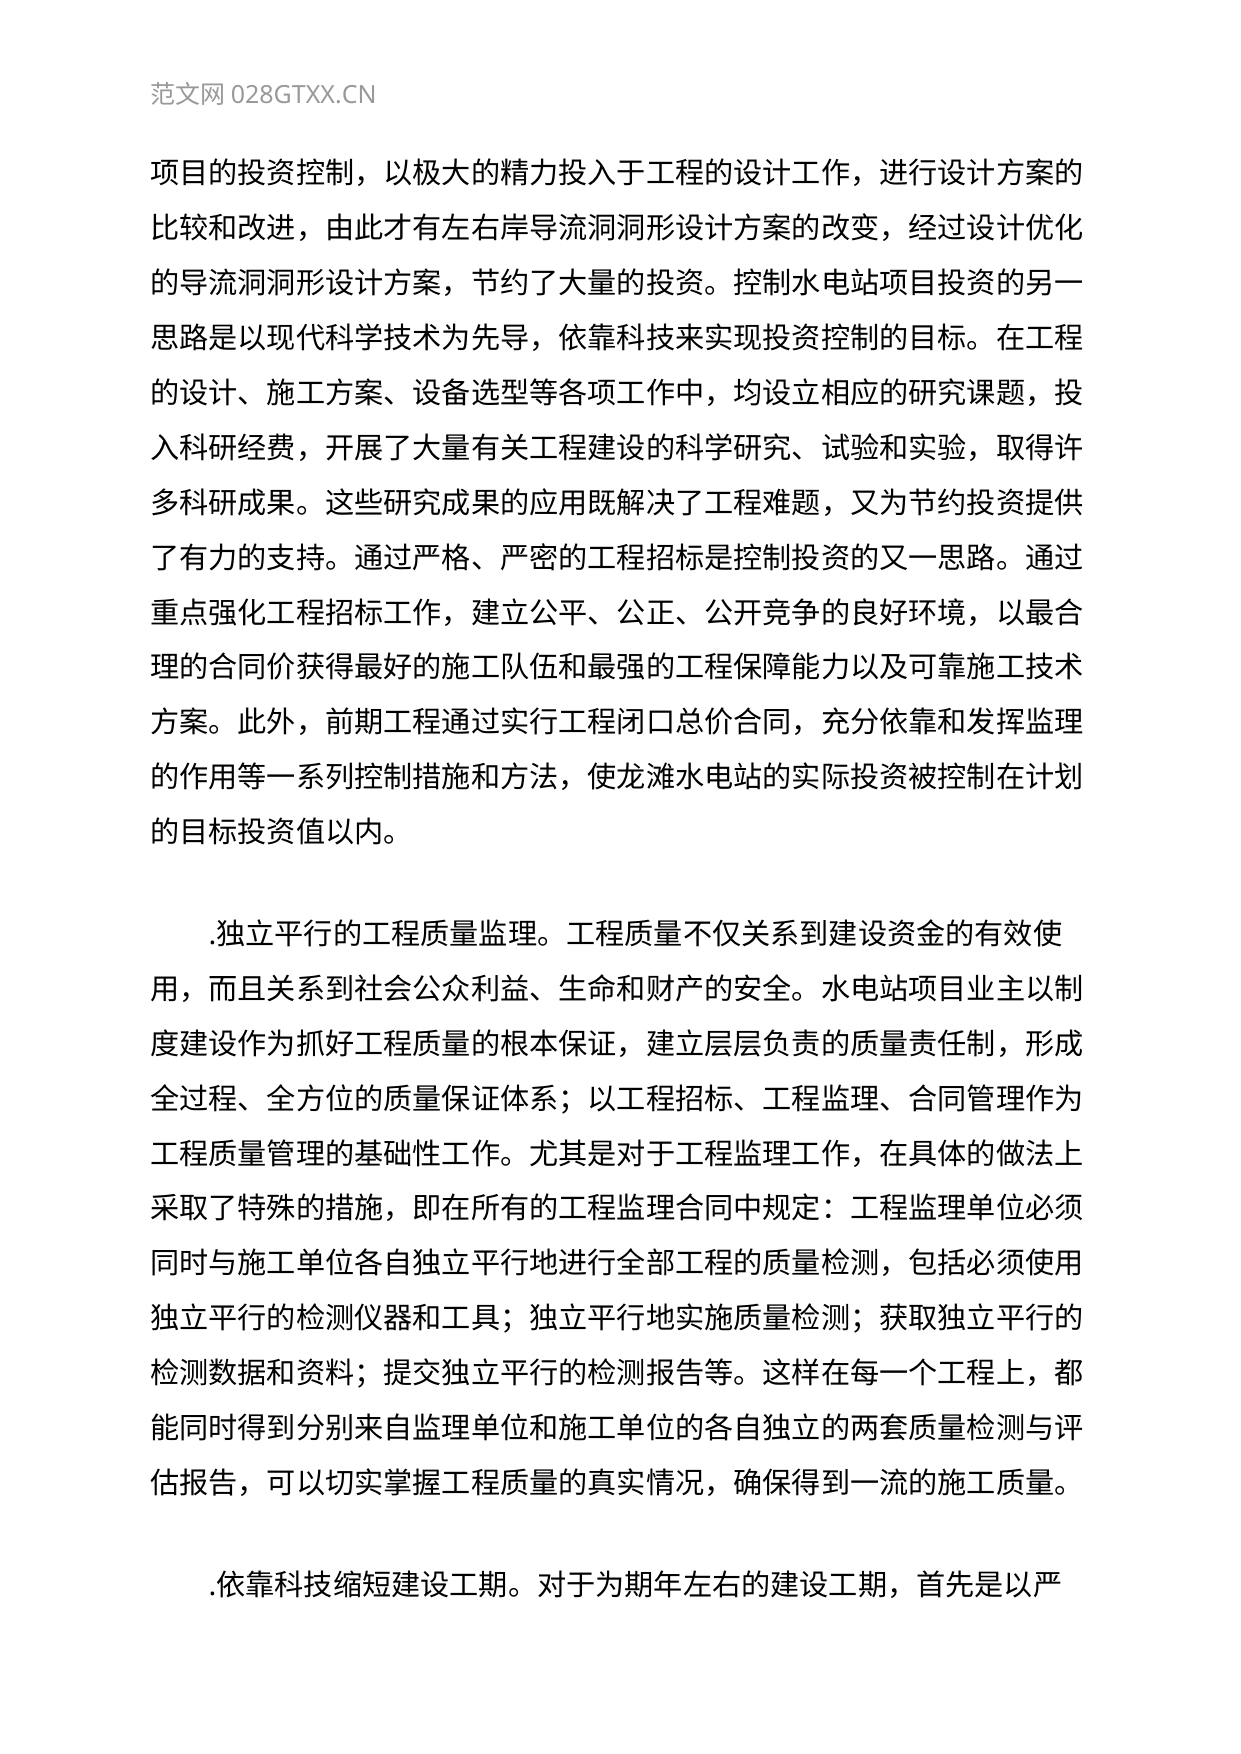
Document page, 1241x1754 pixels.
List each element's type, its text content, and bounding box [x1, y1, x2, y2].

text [150, 150, 1090, 851]
text .独立平行的工程质量监理。工程质量不仅关系到建设资金的有效使用，而且关系到社会公众利益、生命和财产的安全。水电站项目业主以制度建设作为抓好工程质量的根本保证，建立层层负责的质量责任制，形成全过程、全方位的质量保证体系；以工程招标、工程监理、合同管理作为工程质量管理的基础性工作。尤其是对于工程监理工作，在具体的做法上采取了特殊的措施，即在所有的工程监理合同中规定：工程监理单位必须同时与施工单位各自独立平行地进行全部工程的质量检测，包括必须使用独立平行的检测仪器和工具；独立平行地实施质量检测；获取独立平行的检测数据和资料；提交独立平行的检测报告等。这样在每一个工程上，都能同时得到分别来自监理单位和施工单位的各自独立的两套质量检测与评估报告，可以切实掌握工程质量的真实情况，确保得到一流的施工质量。 [150, 911, 1090, 1502]
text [150, 1561, 1090, 1604]
